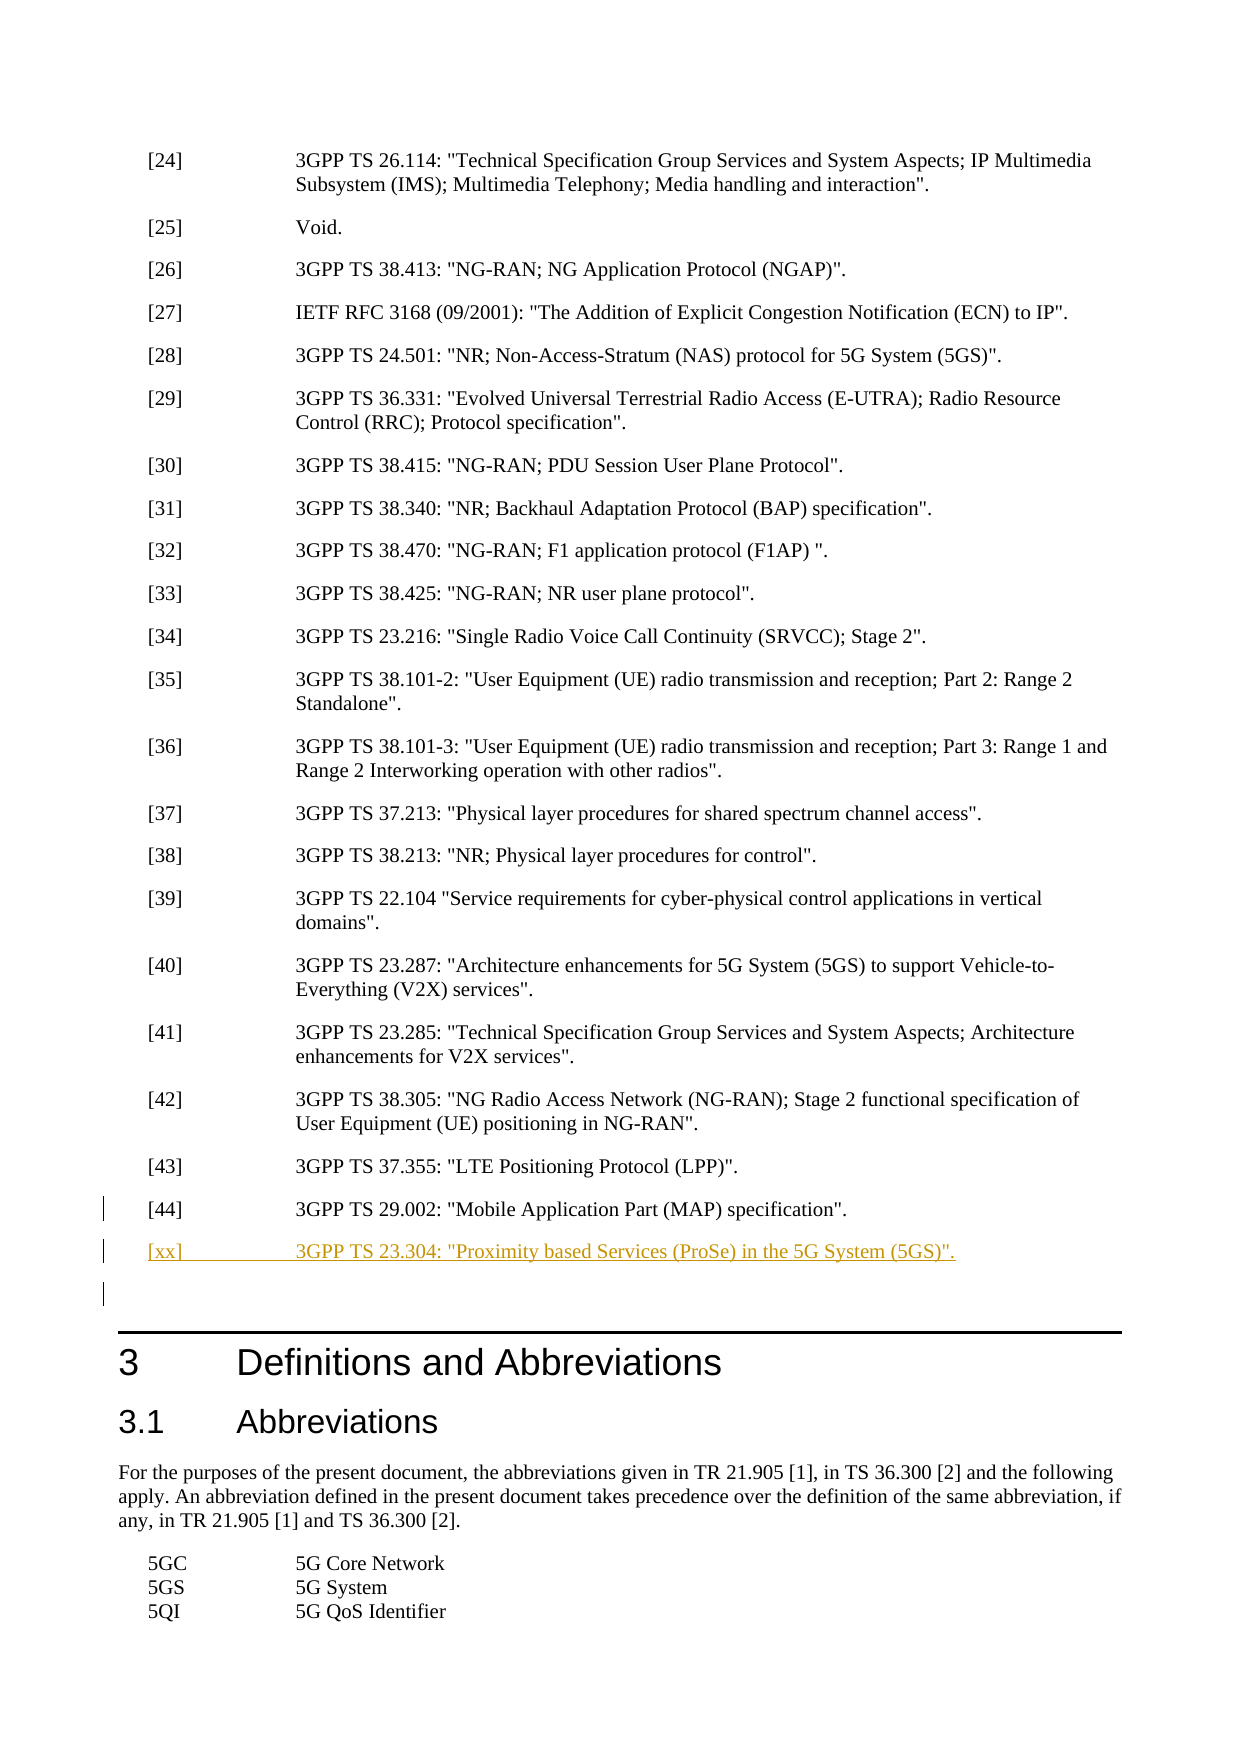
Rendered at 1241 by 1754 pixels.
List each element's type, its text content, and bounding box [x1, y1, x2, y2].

text [44] 3GPP TS 29.002: "Mobile Application Part (MAP) specification". [148, 1196, 1122, 1221]
text 5QI 5G QoS Identifier [148, 1599, 1122, 1623]
text [37] 3GPP TS 37.213: "Physical layer procedures for shared spectrum channel access". [148, 801, 1122, 824]
text [29] 3GPP TS 36.331: "Evolved Universal Terrestrial Radio Access (E-UTRA); Radio Resource Control (RRC); Protocol specification". [148, 386, 1122, 434]
text [41] 3GPP TS 23.285: "Technical Specification Group Services and System Aspects; Architecture enhancements for V2X services". [148, 1020, 1122, 1068]
text [28] 3GPP TS 24.501: "NR; Non-Access-Stratum (NAS) protocol for 5G System (5GS)". [148, 343, 1122, 367]
text [32] 3GPP TS 38.470: "NG-RAN; F1 application protocol (F1AP) ". [148, 538, 1122, 562]
subtitle 3.1 Abbreviations [118, 1402, 1122, 1441]
text [27] IETF RFC 3168 (09/2001): "The Addition of Explicit Congestion Notification (ECN) to IP". [148, 300, 1122, 324]
text [34] 3GPP TS 23.216: "Single Radio Voice Call Continuity (SRVCC); Stage 2". [148, 624, 1122, 648]
subtitle 3 Definitions and Abbreviations [118, 1334, 1122, 1384]
text 5GC 5G Core Network [148, 1551, 1122, 1574]
text [40] 3GPP TS 23.287: "Architecture enhancements for 5G System (5GS) to support Vehicle-to-Everything (V2X) services". [148, 953, 1122, 1001]
text [30] 3GPP TS 38.415: "NG-RAN; PDU Session User Plane Protocol". [148, 453, 1122, 477]
text [42] 3GPP TS 38.305: "NG Radio Access Network (NG-RAN); Stage 2 functional specification of User Equipment (UE) positioning in NG-RAN". [148, 1087, 1122, 1135]
text [35] 3GPP TS 38.101-2: "User Equipment (UE) radio transmission and reception; Part 2: Range 2 Standalone". [148, 667, 1122, 715]
text [26] 3GPP TS 38.413: "NG-RAN; NG Application Protocol (NGAP)". [148, 257, 1122, 281]
text [33] 3GPP TS 38.425: "NG-RAN; NR user plane protocol". [148, 581, 1122, 605]
text 5GS 5G System [148, 1574, 1122, 1599]
text [36] 3GPP TS 38.101-3: "User Equipment (UE) radio transmission and reception; Part 3: Range 1 and Range 2 Interworking operation with other radios". [148, 734, 1122, 782]
text [31] 3GPP TS 38.340: "NR; Backhaul Adaptation Protocol (BAP) specification". [148, 496, 1122, 519]
text [39] 3GPP TS 22.104 "Service requirements for cyber-physical control applications in vertical domains". [148, 886, 1122, 934]
text [25] Void. [148, 214, 1122, 239]
text [43] 3GPP TS 37.355: "LTE Positioning Protocol (LPP)". [148, 1154, 1122, 1178]
text [24] 3GPP TS 26.114: "Technical Specification Group Services and System Aspects; IP Multimedia Subsystem (IMS); Multimedia Telephony; Media handling and interaction". [148, 148, 1122, 196]
text [38] 3GPP TS 38.213: "NR; Physical layer procedures for control". [148, 843, 1122, 867]
text For the purposes of the present document, the abbreviations given in TR 21.905 [1], in TS 36.300 [2] and the following apply. An abbreviation defined in the present document takes precedence over the definition of the same abbreviation, if any, in TR 21.905 [1] and TS 36.300 [2]. [118, 1459, 1122, 1532]
